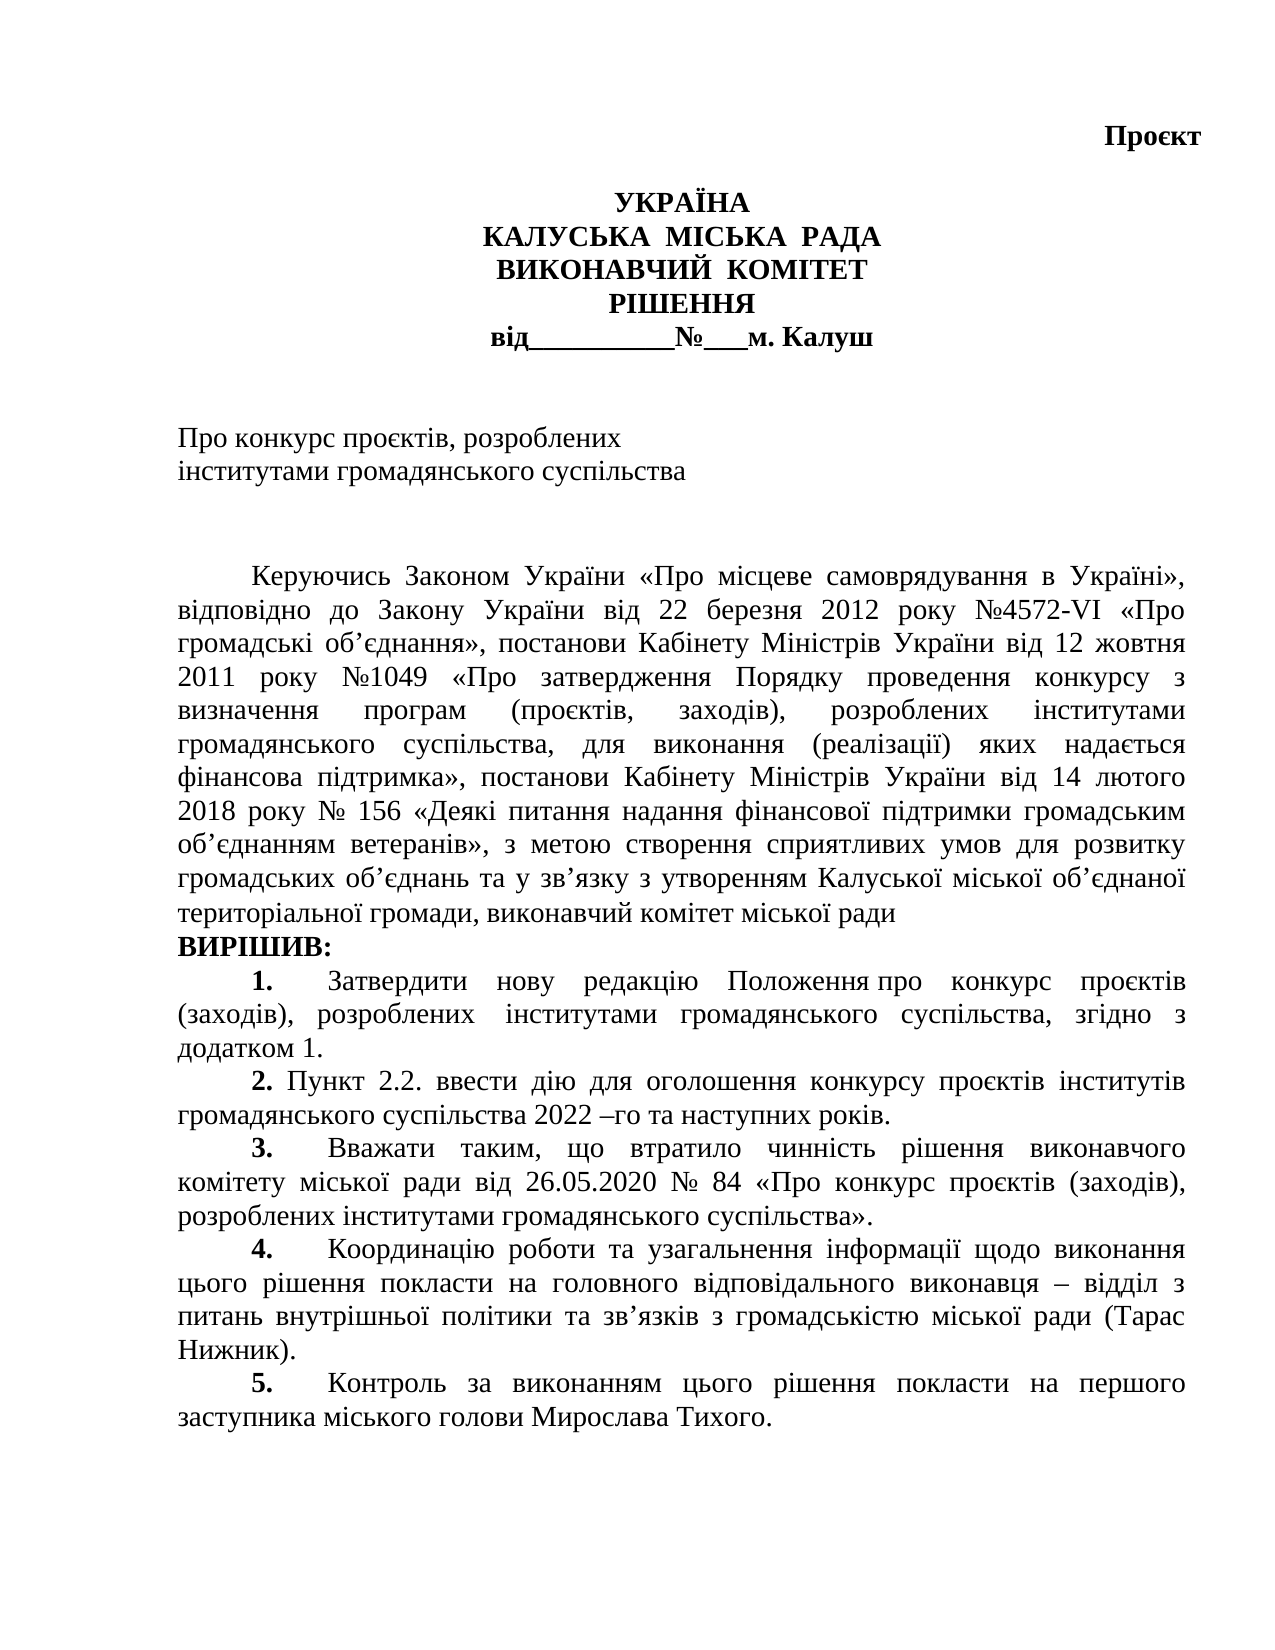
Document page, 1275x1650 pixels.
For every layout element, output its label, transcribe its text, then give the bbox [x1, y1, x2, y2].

text УКРАЇНА [177, 185, 1186, 219]
text Проєкт [207, 118, 1201, 152]
text 4. Координацію роботи та узагальнення інформації щодо виконання цього рішення покласти на головного відповідального виконавця – відділ з питань внутрішньої політики та зв’язків з громадськістю міської ради (Тарас Нижник). [177, 1231, 1186, 1365]
text Про конкурс проєктів, розроблених [177, 420, 1186, 453]
text ВИКОНАВЧИЙ КОМІТЕТ [177, 252, 1186, 286]
text 1. Затвердити нову редакцію Положення про конкурс проєктів (заходів), розроблених інститутами громадянського суспільства, згідно з додатком 1. [177, 963, 1186, 1063]
text 2. Пункт 2.2. ввести дію для оголошення конкурсу проєктів інститутів громадянського суспільства 2022 –го та наступних років. [177, 1063, 1186, 1131]
text ВИРІШИВ: [177, 929, 1186, 963]
text 5. Контроль за виконанням цього рішення покласти на першого заступника міського голови Мирослава Тихого. [177, 1365, 1186, 1432]
text Керуючись Законом України «Про місцеве самоврядування в Україні», відповідно до Закону України від 22 березня 2012 року №4572-VI «Про громадські об’єднання», постанови Кабінету Міністрів України від 12 жовтня 2011 року №1049 «Про затвердження Порядку проведення конкурсу з визначення програм (проєктів, заходів), розроблених інститутами громадянського суспільства, для виконання (реалізації) яких надається фінансова підтримка», постанови Кабінету Міністрів України від 14 лютого 2018 року № 156 «Деякі питання надання фінансової підтримки громадським об’єднанням ветеранів», з метою створення сприятливих умов для розвитку громадських об’єднань та у зв’язку з утворенням Калуської міської об’єднаної територіальної громади, виконавчий комітет міської ради [177, 558, 1186, 929]
text інститутами громадянського суспільства [177, 453, 1186, 487]
text від__________№___м. Калуш [177, 319, 1186, 353]
text КАЛУСЬКА МІСЬКА РАДА [177, 219, 1186, 252]
text 3. Вважати таким, що втратило чинність рішення виконавчого комітету міської ради від 26.05.2020 № 84 «Про конкурс проєктів (заходів), розроблених інститутами громадянського суспільства». [177, 1131, 1186, 1231]
text РІШЕННЯ [177, 286, 1186, 319]
